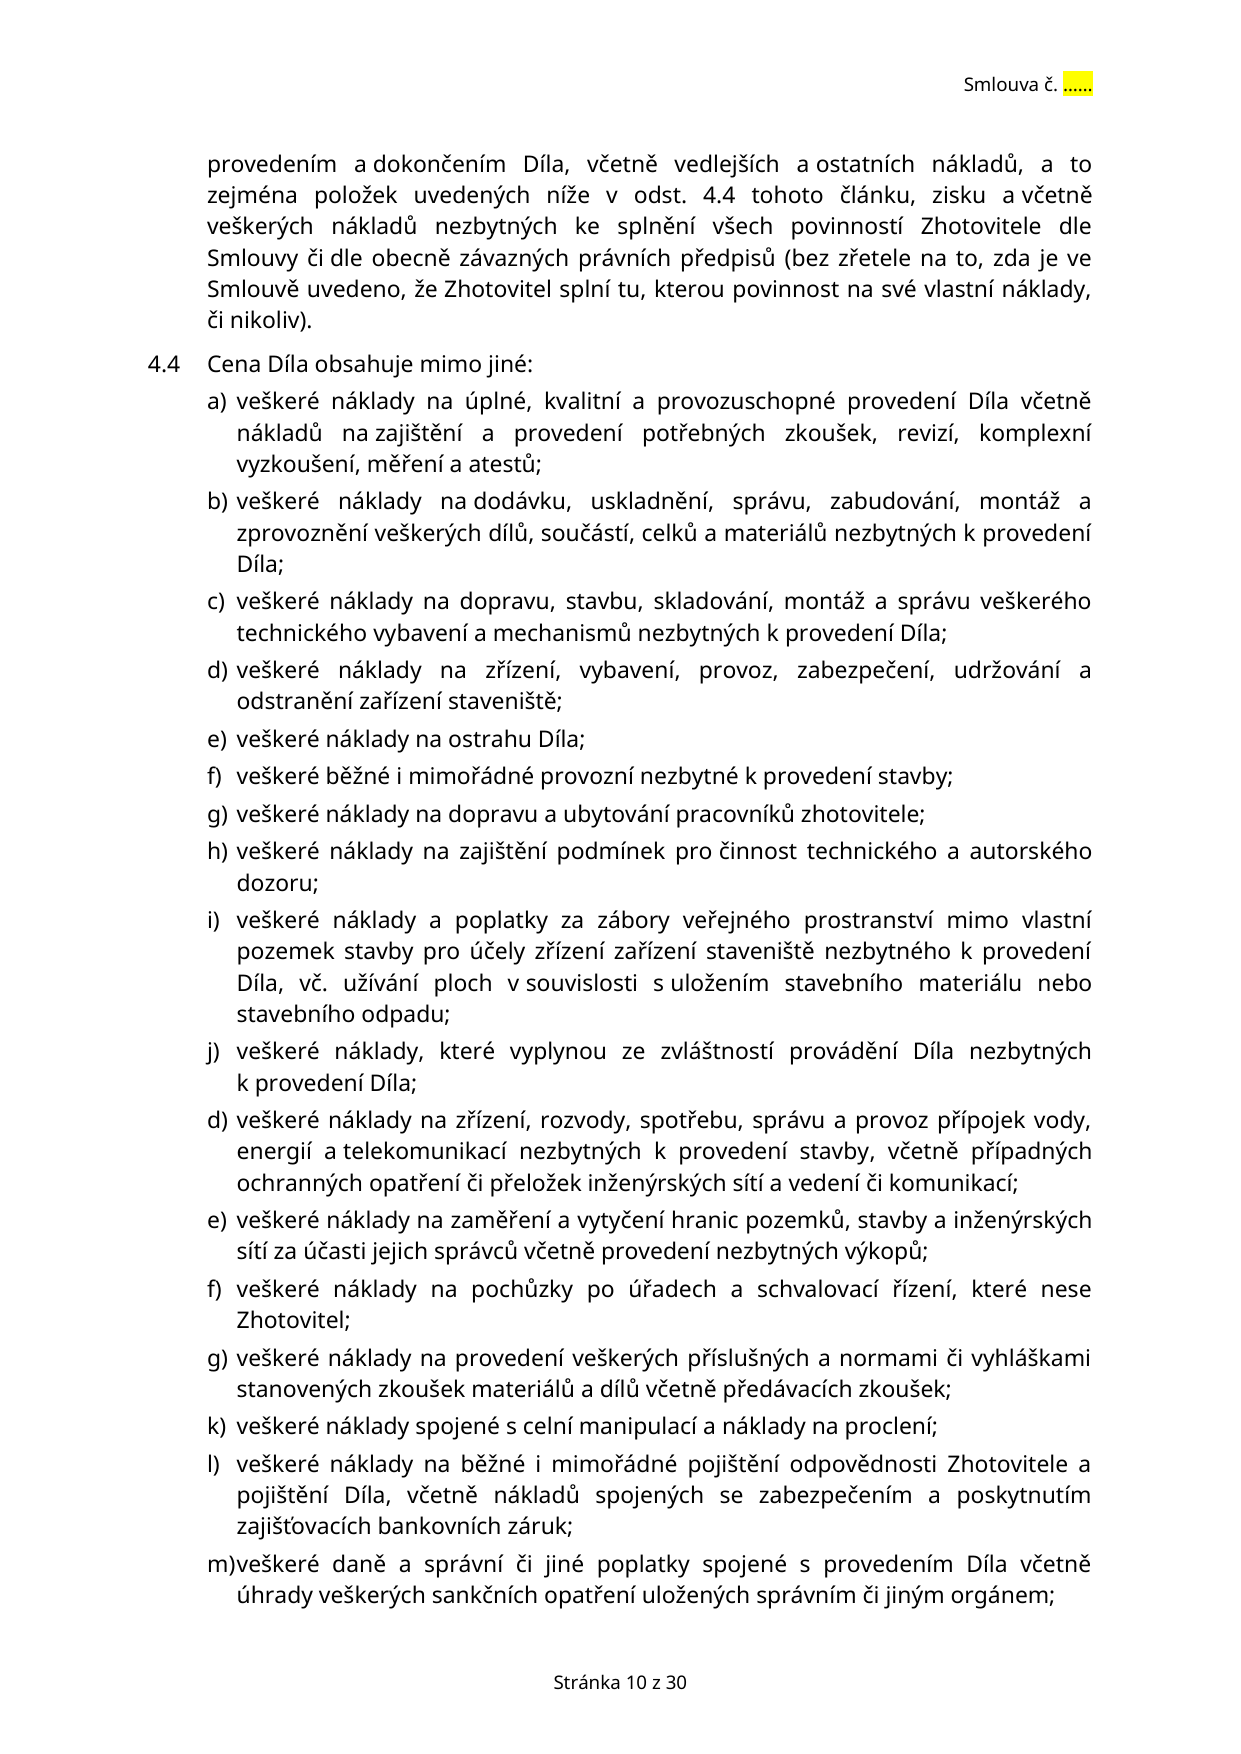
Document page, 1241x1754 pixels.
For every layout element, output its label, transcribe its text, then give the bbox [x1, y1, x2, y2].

list veškeré běžné i mimořádné provozní nezbytné k provedení stavby; [207, 760, 1092, 791]
list veškeré náklady na ostrahu Díla; [207, 723, 1092, 754]
list veškeré náklady na zajištění podmínek pro činnost technického a autorského dozoru; [207, 835, 1092, 898]
list veškeré náklady na pochůzky po úřadech a schvalovací řízení, které nese Zhotovitel; [207, 1273, 1092, 1335]
list veškeré náklady spojené s celní manipulací a náklady na proclení; [207, 1410, 1092, 1441]
list veškeré náklady na úplné, kvalitní a provozuschopné provedení Díla včetně nákladů na zajištění a provedení potřebných zkoušek, revizí, komplexní vyzkoušení, měření a atestů; [207, 385, 1092, 479]
list veškeré náklady na provedení veškerých příslušných a normami či vyhláškami stanovených zkoušek materiálů a dílů včetně předávacích zkoušek; [207, 1341, 1092, 1404]
list veškeré náklady, které vyplynou ze zvláštností provádění Díla nezbytných k provedení Díla; [207, 1035, 1092, 1098]
list veškeré náklady na dopravu, stavbu, skladování, montáž a správu veškerého technického vybavení a mechanismů nezbytných k provedení Díla; [207, 585, 1092, 648]
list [148, 148, 1092, 335]
list Cena Díla obsahuje mimo jiné: [148, 348, 1092, 379]
list veškeré náklady na dodávku, uskladnění, správu, zabudování, montáž a zprovoznění veškerých dílů, součástí, celků a materiálů nezbytných k provedení Díla; [207, 485, 1092, 579]
list veškeré náklady na běžné i mimořádné pojištění odpovědnosti Zhotovitele a pojištění Díla, včetně nákladů spojených se zabezpečením a poskytnutím zajišťovacích bankovních záruk; [207, 1448, 1092, 1541]
list veškeré náklady a poplatky za zábory veřejného prostranství mimo vlastní pozemek stavby pro účely zřízení zařízení staveniště nezbytného k provedení Díla, vč. užívání ploch v souvislosti s uložením stavebního materiálu nebo stavebního odpadu; [207, 904, 1092, 1029]
list veškeré daně a správní či jiné poplatky spojené s provedením Díla včetně úhrady veškerých sankčních opatření uložených správním či jiným orgánem; [207, 1548, 1092, 1610]
list veškeré náklady na zřízení, vybavení, provoz, zabezpečení, udržování a odstranění zařízení staveniště; [207, 654, 1092, 716]
list veškeré náklady na zřízení, rozvody, spotřebu, správu a provoz přípojek vody, energií a telekomunikací nezbytných k provedení stavby, včetně případných ochranných opatření či přeložek inženýrských sítí a vedení či komunikací; [207, 1104, 1092, 1198]
list veškeré náklady na zaměření a vytyčení hranic pozemků, stavby a inženýrských sítí za účasti jejich správců včetně provedení nezbytných výkopů; [207, 1204, 1092, 1266]
list veškeré náklady na dopravu a ubytování pracovníků zhotovitele; [207, 798, 1092, 829]
